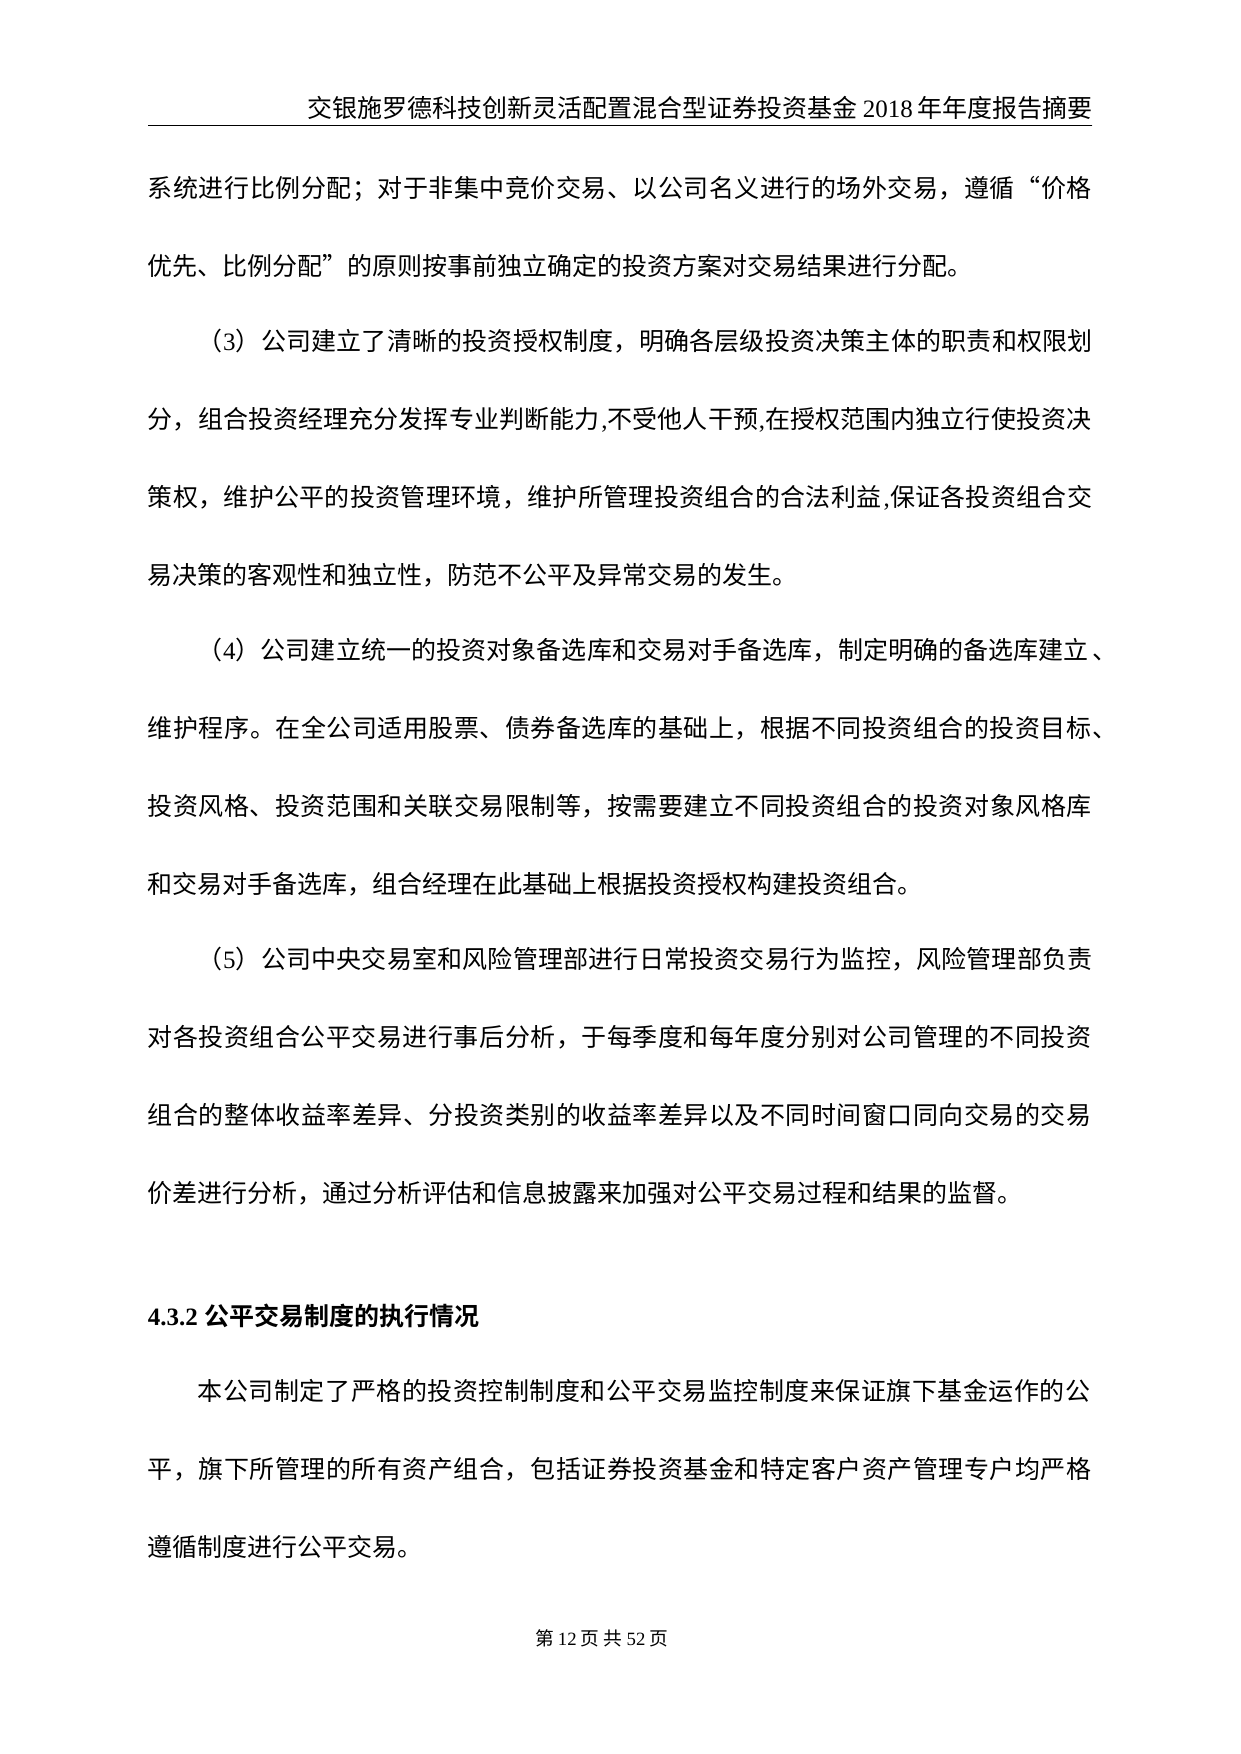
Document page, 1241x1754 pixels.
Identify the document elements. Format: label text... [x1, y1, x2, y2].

subtitle 4.3.2 公平交易制度的执行情况 [148, 1282, 1092, 1347]
text （5）公司中央交易室和风险管理部进行日常投资交易行为监控，风险管理部负责对各投资组合公平交易进行事后分析，于每季度和每年度分别对公司管理的不同投资组合的整体收益率差异、分投资类别的收益率差异以及不同时间窗口同向交易的交易价差进行分析，通过分析评估和信息披露来加强对公平交易过程和结果的监督。 [148, 925, 1092, 1224]
text （3）公司建立了清晰的投资授权制度，明确各层级投资决策主体的职责和权限划分，组合投资经理充分发挥专业判断能力,不受他人干预,在授权范围内独立行使投资决策权，维护公平的投资管理环境，维护所管理投资组合的合法利益,保证各投资组合交易决策的客观性和独立性，防范不公平及异常交易的发生。 [148, 307, 1092, 606]
text 本公司制定了严格的投资控制制度和公平交易监控制度来保证旗下基金运作的公平，旗下所管理的所有资产组合，包括证券投资基金和特定客户资产管理专户均严格遵循制度进行公平交易。 [148, 1357, 1092, 1578]
text （4）公司建立统一的投资对象备选库和交易对手备选库，制定明确的备选库建立、维护程序。在全公司适用股票、债券备选库的基础上，根据不同投资组合的投资目标、投资风格、投资范围和关联交易限制等，按需要建立不同投资组合的投资对象风格库和交易对手备选库，组合经理在此基础上根据投资授权构建投资组合。 [148, 616, 1092, 915]
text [148, 154, 1092, 297]
